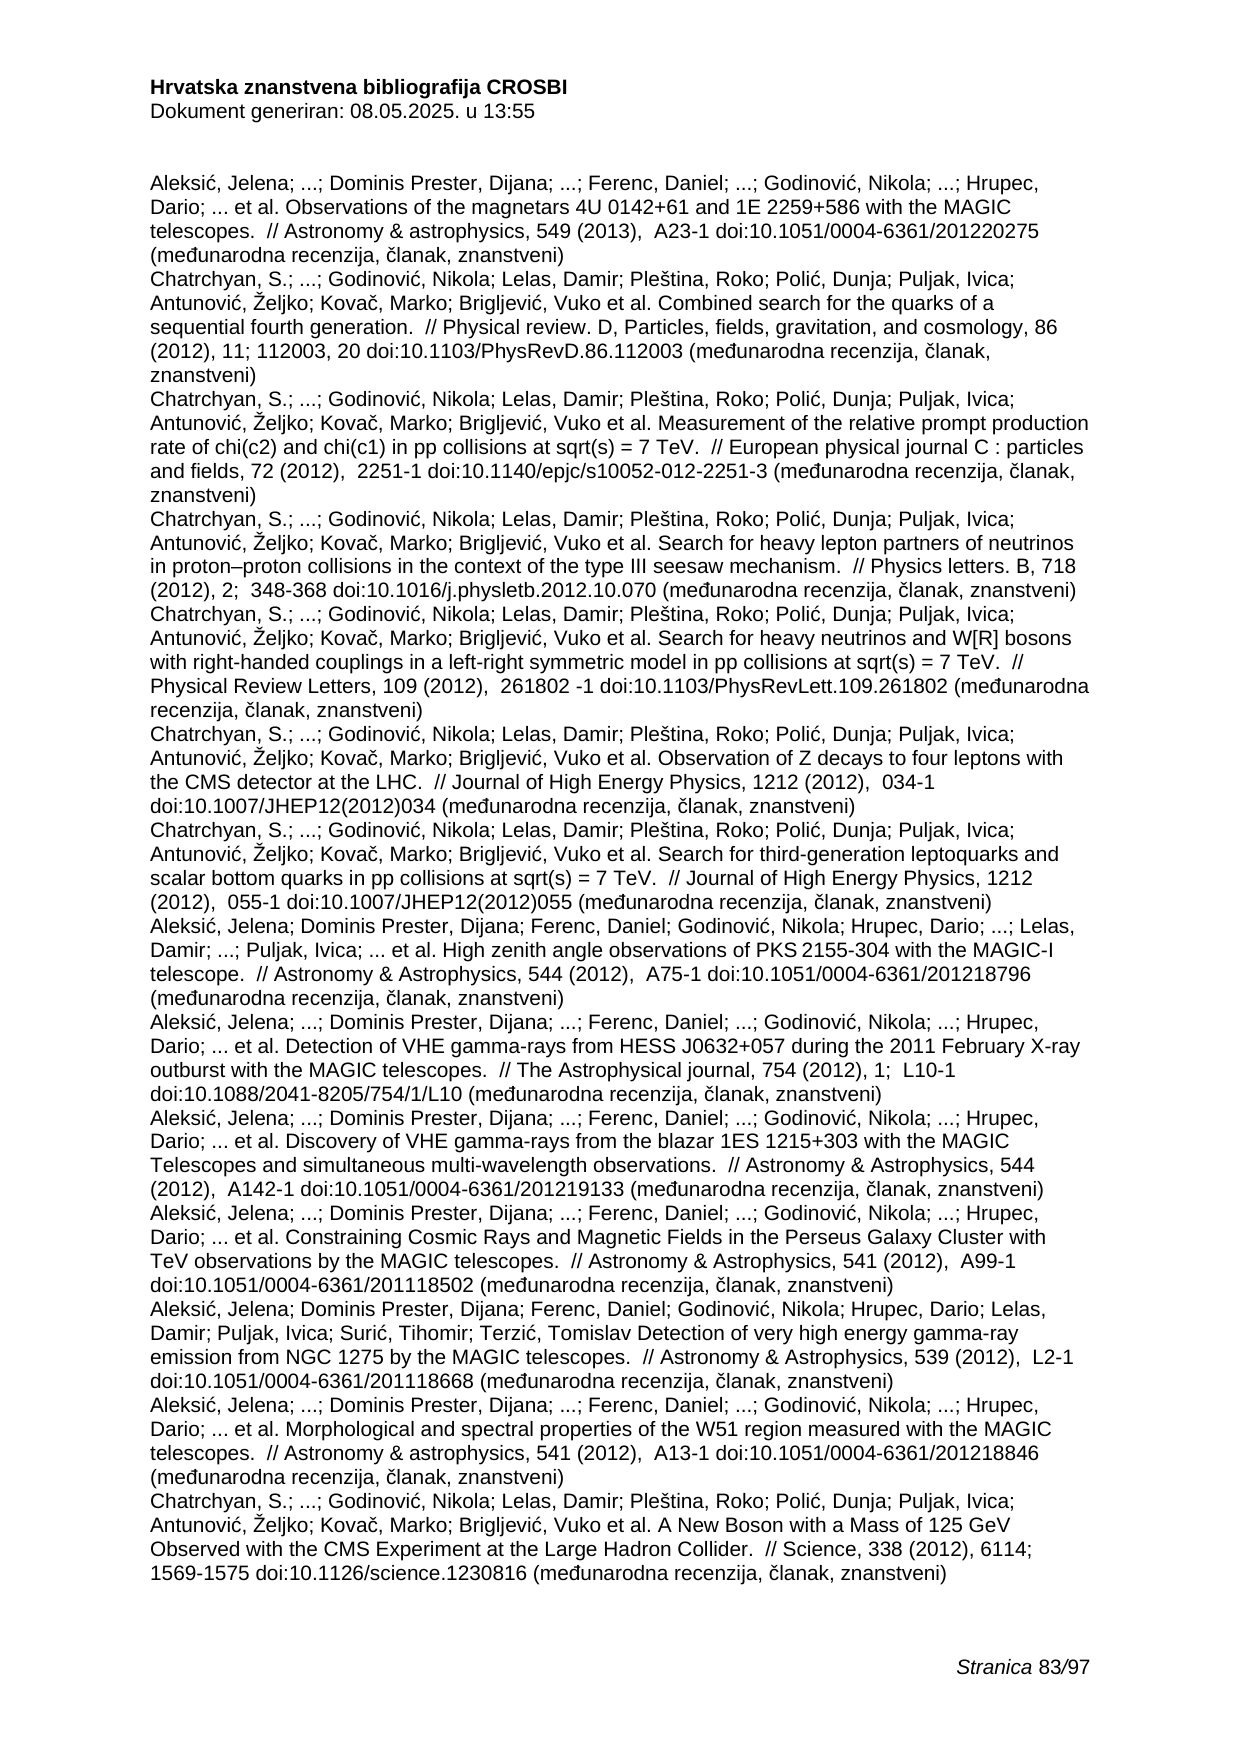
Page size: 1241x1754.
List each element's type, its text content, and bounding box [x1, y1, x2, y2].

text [150, 1489, 1090, 1584]
text Aleksić, Jelena; ...; Dominis Prester, Dijana; ...; Ferenc, Daniel; ...; Godinović, Nikola; ...; Hrupec, Dario; ... et al. [150, 1009, 1090, 1105]
text Aleksić, Jelena; ...; Dominis Prester, Dijana; ...; Ferenc, Daniel; ...; Godinović, Nikola; ...; Hrupec, Dario; ... et al. [150, 1105, 1090, 1201]
text Aleksić, Jelena; Dominis Prester, Dijana; Ferenc, Daniel; Godinović, Nikola; Hrupec, Dario; ...; Lelas, Damir; ...; Puljak, Ivica; ... et al. [150, 914, 1090, 1009]
text Aleksić, Jelena; ...; Dominis Prester, Dijana; ...; Ferenc, Daniel; ...; Godinović, Nikola; ...; Hrupec, Dario; ... et al. [150, 1393, 1090, 1489]
text Aleksić, Jelena; ...; Dominis Prester, Dijana; ...; Ferenc, Daniel; ...; Godinović, Nikola; ...; Hrupec, Dario; ... et al. [150, 1201, 1090, 1297]
text Aleksić, Jelena; Dominis Prester, Dijana; Ferenc, Daniel; Godinović, Nikola; Hrupec, Dario; Lelas, Damir; Puljak, Ivica; Surić, Tihomir; Terzić, Tomislav [150, 1297, 1090, 1393]
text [150, 171, 1090, 267]
